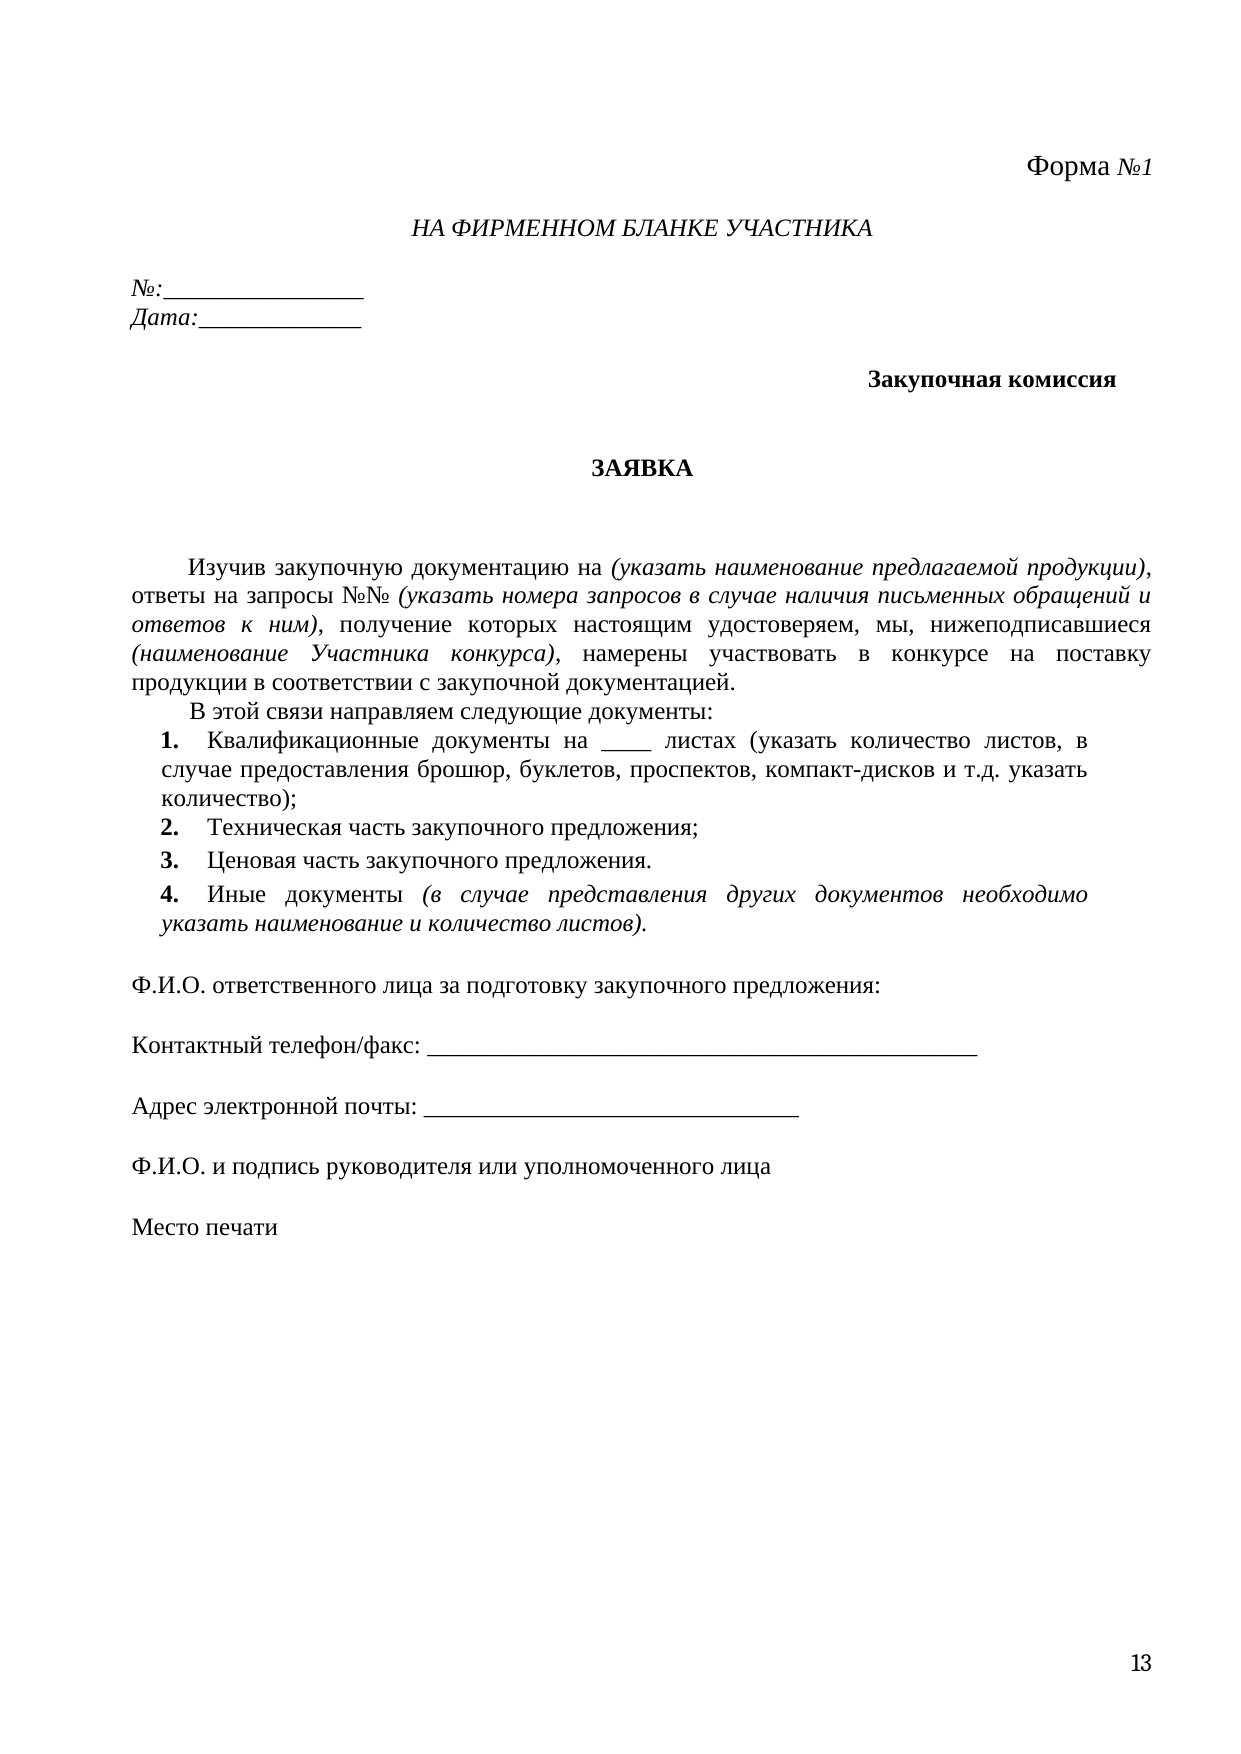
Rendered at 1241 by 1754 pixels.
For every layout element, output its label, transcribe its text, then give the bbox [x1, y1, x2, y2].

text Контактный телефон/факс: ____________________________________________ [131, 1031, 1142, 1059]
text Закупочная комиссия [133, 364, 1116, 392]
text В этой связи направляем следующие документы: [189, 696, 1142, 725]
text Изучив закупочную документацию на (указать наименование предлагаемой продукции), ответы на запросы №№ (указать номера запросов в случае наличия письменных обращений и ответов к ним), получение которых настоящим удостоверяем, мы, нижеподписавшиеся (наименование Участника конкурса), намерены участвовать в конкурсе на поставку продукции в соответствии с закупочной документацией. [131, 552, 1152, 695]
text Место печати [131, 1212, 1142, 1240]
list Ценовая часть закупочного предложения. [160, 846, 1089, 874]
text Адрес электронной почты: ______________________________ [131, 1091, 1142, 1120]
list Техническая часть закупочного предложения; [160, 812, 1089, 841]
text Ф.И.О. и подпись руководителя или уполномоченного лица [131, 1151, 1142, 1180]
text Ф.И.О. ответственного лица за подготовку закупочного предложения: [131, 970, 1142, 999]
list Квалификационные документы на ____ листах (указать количество листов, в случае предоставления брошюр, буклетов, проспектов, компакт-дисков и т.д. указать количество); [160, 725, 1089, 811]
subtitle Форма №1 [133, 148, 1153, 182]
text НА ФИРМЕННОМ БЛАНКЕ УЧАСТНИКА [181, 213, 1103, 242]
list Иные документы (в случае представления других документов необходимо указать наименование и количество листов). [160, 879, 1089, 937]
text Дата:_____________ [131, 302, 420, 331]
text №:________________ [131, 273, 420, 302]
subtitle ЗАЯВКА [136, 453, 1149, 482]
